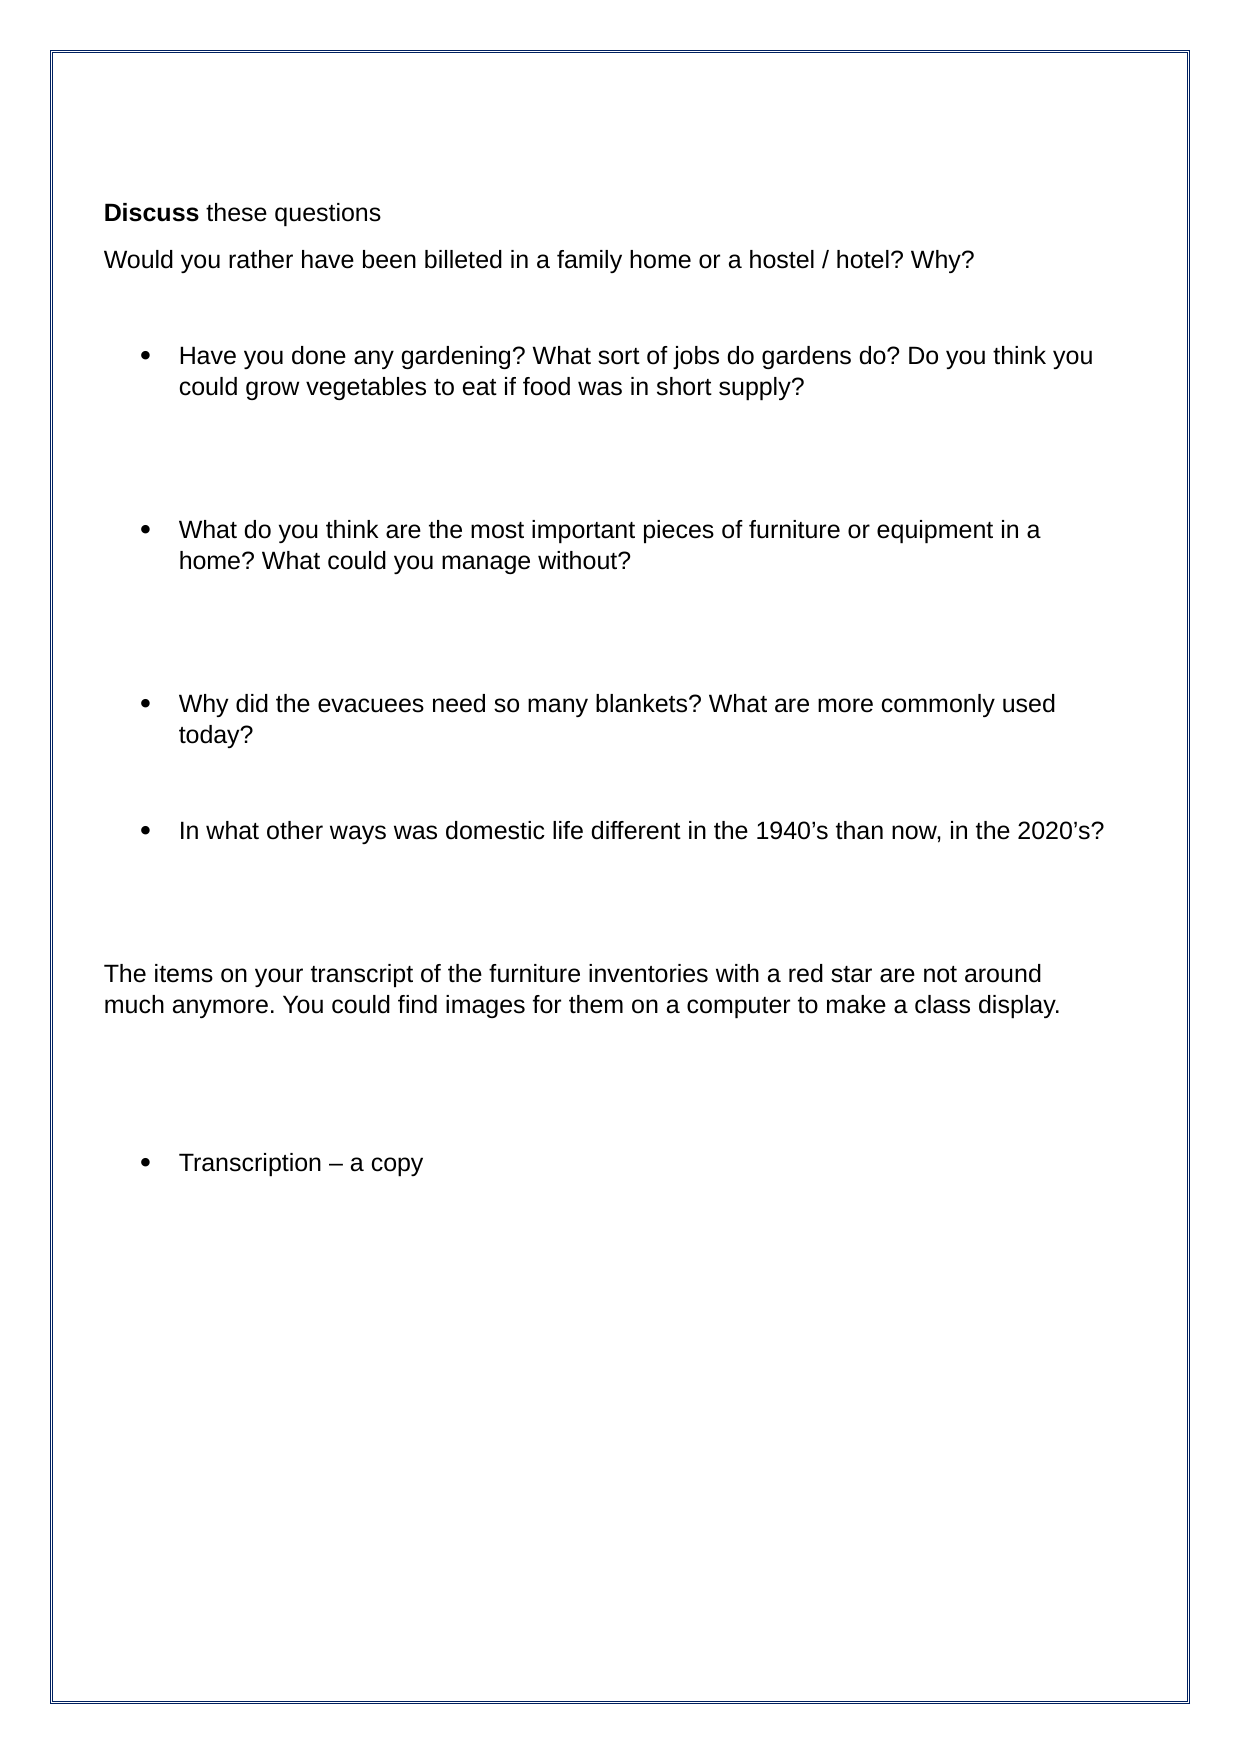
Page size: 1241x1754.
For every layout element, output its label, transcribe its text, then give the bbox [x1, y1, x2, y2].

text Discuss these questions [103, 198, 1107, 226]
text Would you rather have been billeted in a family home or a hostel / hotel? Why? [103, 245, 1107, 274]
list Have you done any gardening? What sort of jobs do gardens do? Do you think you could grow vegetables to eat if food was in short supply? [141, 341, 1107, 401]
list In what other ways was domestic life different in the 1940’s than now, in the 2020’s? [141, 816, 1107, 845]
list Transcription – a copy [141, 1148, 1107, 1177]
text The items on your transcript of the furniture inventories with a red star are not around much anymore. You could find images for them on a computer to make a class display. [103, 959, 1107, 1019]
list What do you think are the most important pieces of furniture or equipment in a home? What could you manage without? [141, 515, 1107, 575]
list Why did the evacuees need so many blankets? What are more commonly used today? [141, 689, 1107, 749]
